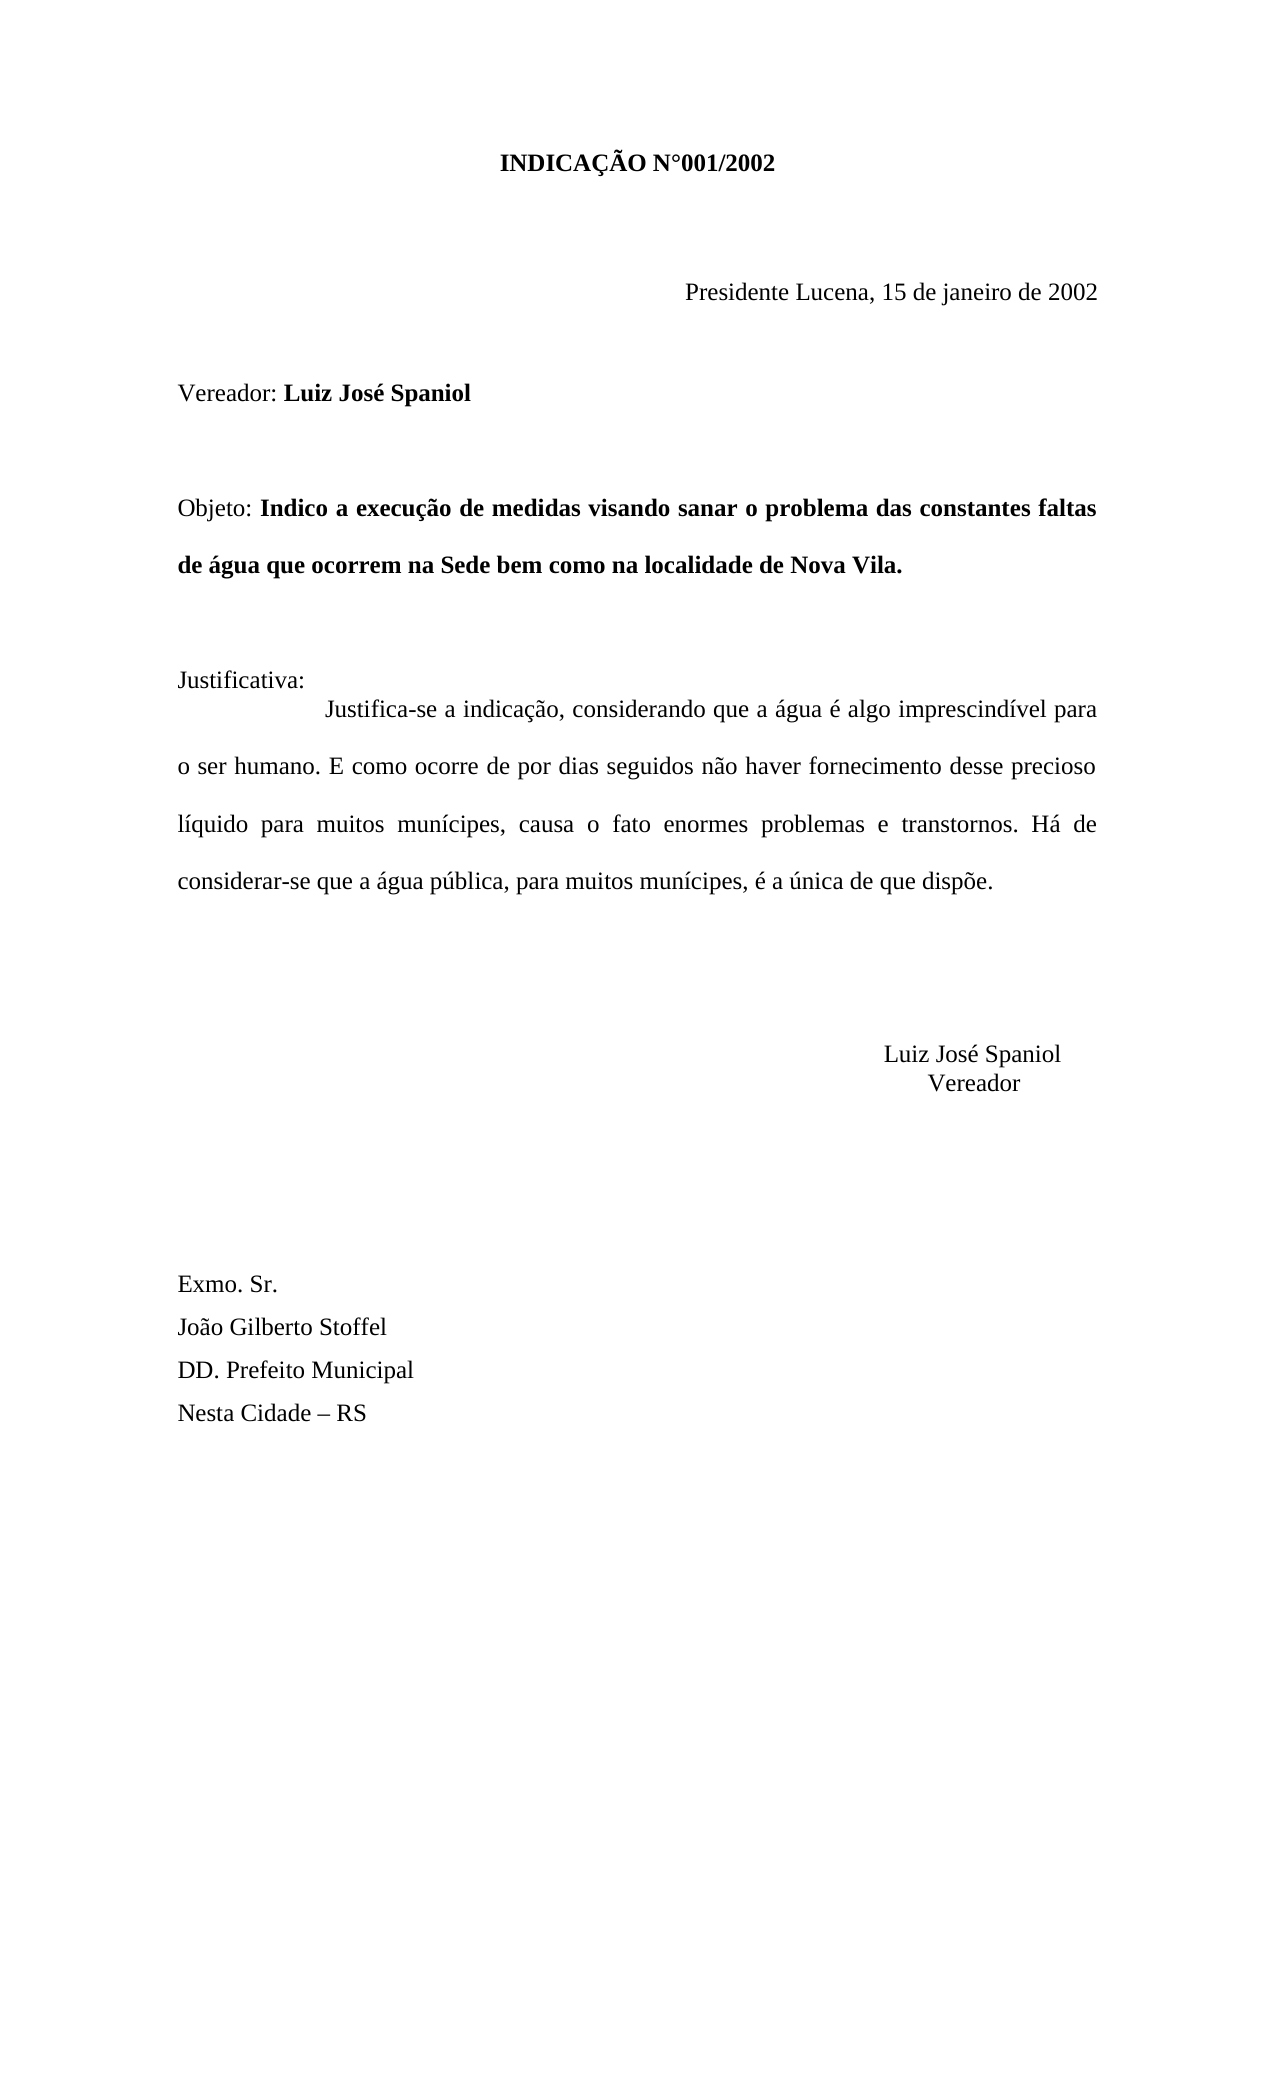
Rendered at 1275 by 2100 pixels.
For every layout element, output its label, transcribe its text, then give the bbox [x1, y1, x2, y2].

text Justifica-se a indicação, considerando que a água é algo imprescindível para o ser humano. E como ocorre de por dias seguidos não haver fornecimento desse precioso líquido para muitos munícipes, causa o fato enormes problemas e transtornos. Há de considerar-se que a água pública, para muitos munícipes, é a única de que dispõe. [177, 694, 1098, 895]
text Nesta Cidade – RS [177, 1398, 1098, 1427]
subtitle INDICAÇÃO N°001/2002 [177, 148, 1098, 176]
text João Gilberto Stoffel [177, 1312, 1098, 1341]
text DD. Prefeito Municipal [177, 1355, 1098, 1384]
text Exmo. Sr. [177, 1269, 1098, 1298]
text Vereador [177, 1068, 1098, 1096]
text Vereador: Luiz José Spaniol [177, 378, 1098, 406]
text Luiz José Spaniol [177, 1039, 1098, 1068]
text Justificativa: [177, 665, 1098, 694]
text Objeto: Indico a execução de medidas visando sanar o problema das constantes faltas de água que ocorrem na Sede bem como na localidade de Nova Vila. [177, 493, 1098, 579]
text Presidente Lucena, 15 de janeiro de 2002 [177, 277, 1098, 306]
